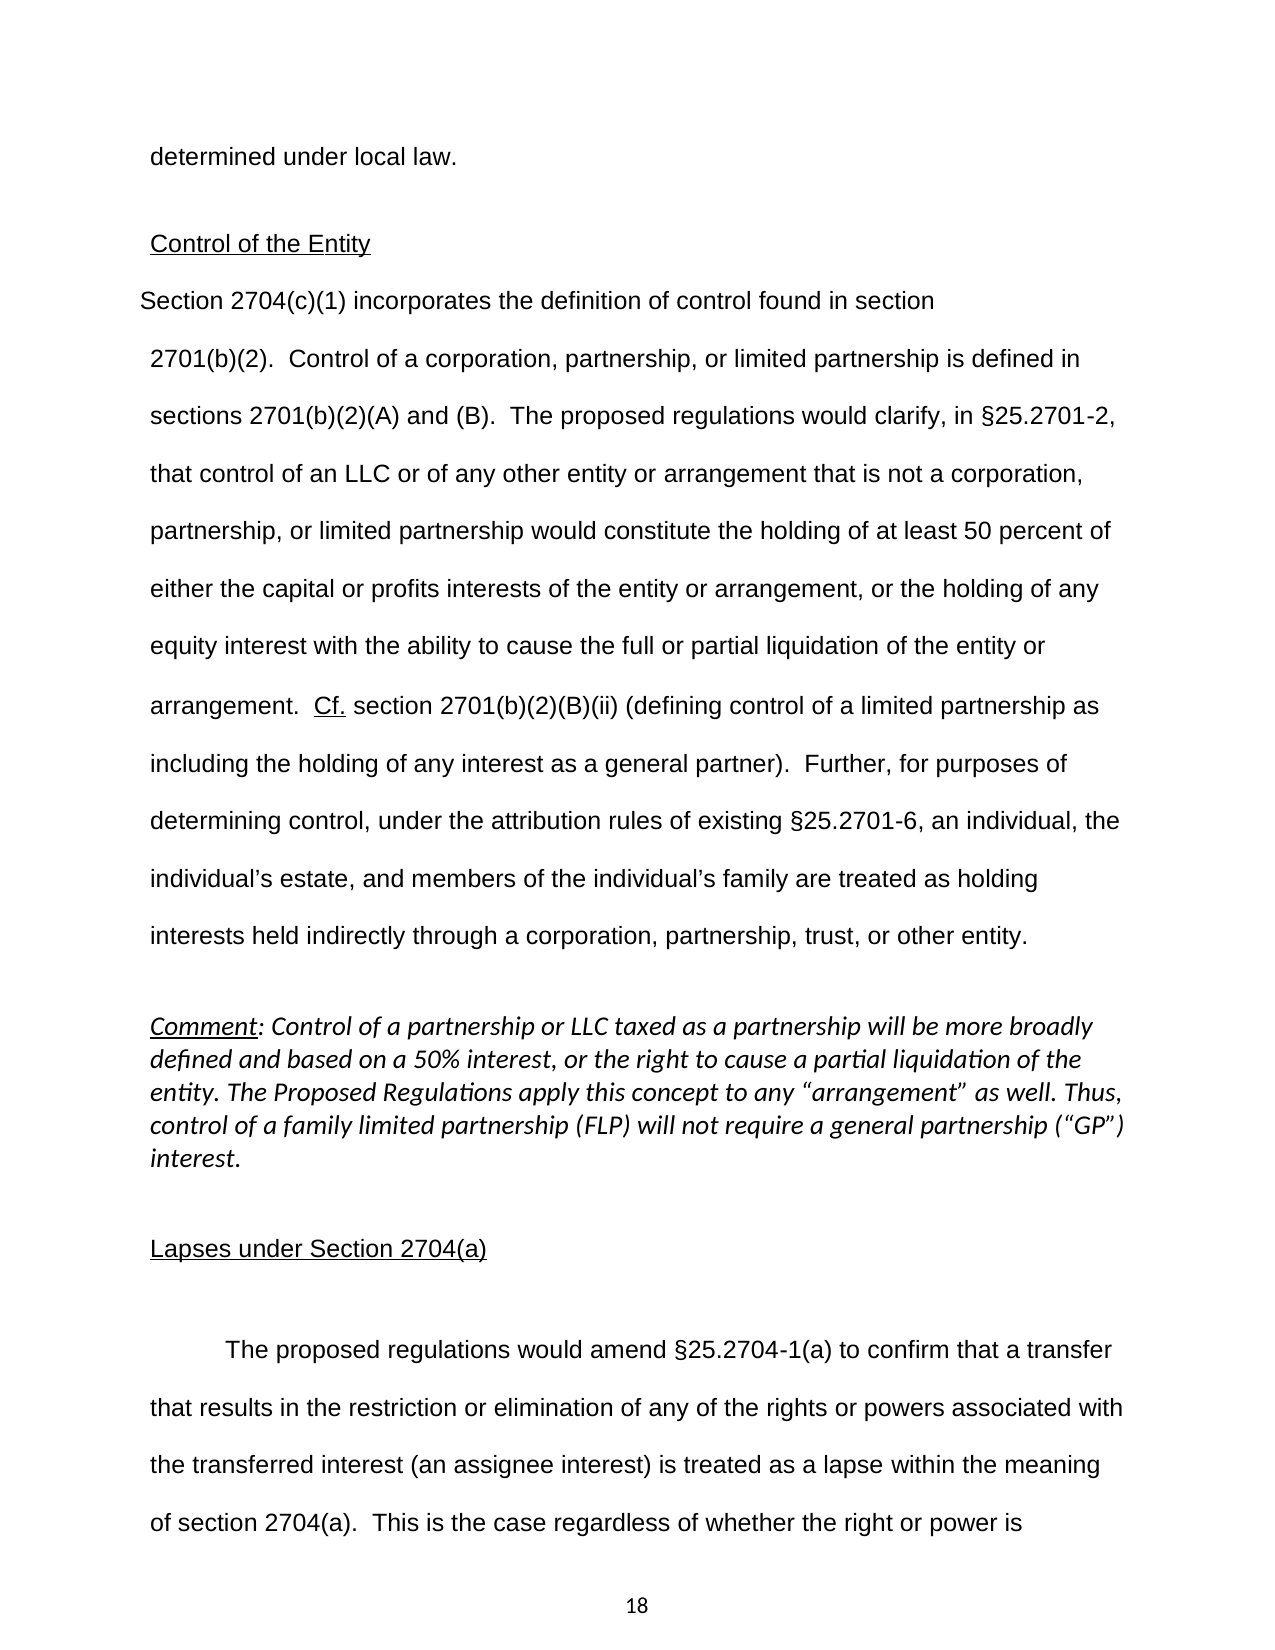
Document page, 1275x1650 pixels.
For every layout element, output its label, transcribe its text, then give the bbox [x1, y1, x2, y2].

text Section 2704(c)(1) incorporates the definition of control found in section [139, 286, 1028, 315]
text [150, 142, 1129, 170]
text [150, 1336, 1128, 1537]
text Comment: Control of a partnership or LLC taxed as a partnership will be more broadly defined and based on a 50% interest, or the right to cause a partial liquidation of the entity. The Proposed Regulations apply this concept to any “arrangement” as well. Thus, control of a family limited partnership (FLP) will not require a general partnership (“GP”) interest. [150, 1009, 1135, 1174]
text Control of the Entity [150, 229, 1135, 257]
text 2701(b)(2). Control of a corporation, partnership, or limited partnership is defined in sections 2701(b)(2)(A) and (B). The proposed regulations would clarify, in §25.2701-2, that control of an LLC or of any other entity or arrangement that is not a corporation, partnership, or limited partnership would constitute the holding of at least 50 percent of either the capital or profits interests of the entity or arrangement, or the holding of any equity interest with the ability to cause the full or partial liquidation of the entity or arrangement. Cf. section 2701(b)(2)(B)(ii) (defining control of a limited partnership as including the holding of any interest as a general partner). Further, for purposes of determining control, under the attribution rules of existing §25.2701-6, an individual, the individual’s estate, and members of the individual’s family are treated as holding interests held indirectly through a corporation, partnership, trust, or other entity. [150, 344, 1123, 950]
text Lapses under Section 2704(a) [150, 1234, 1135, 1262]
